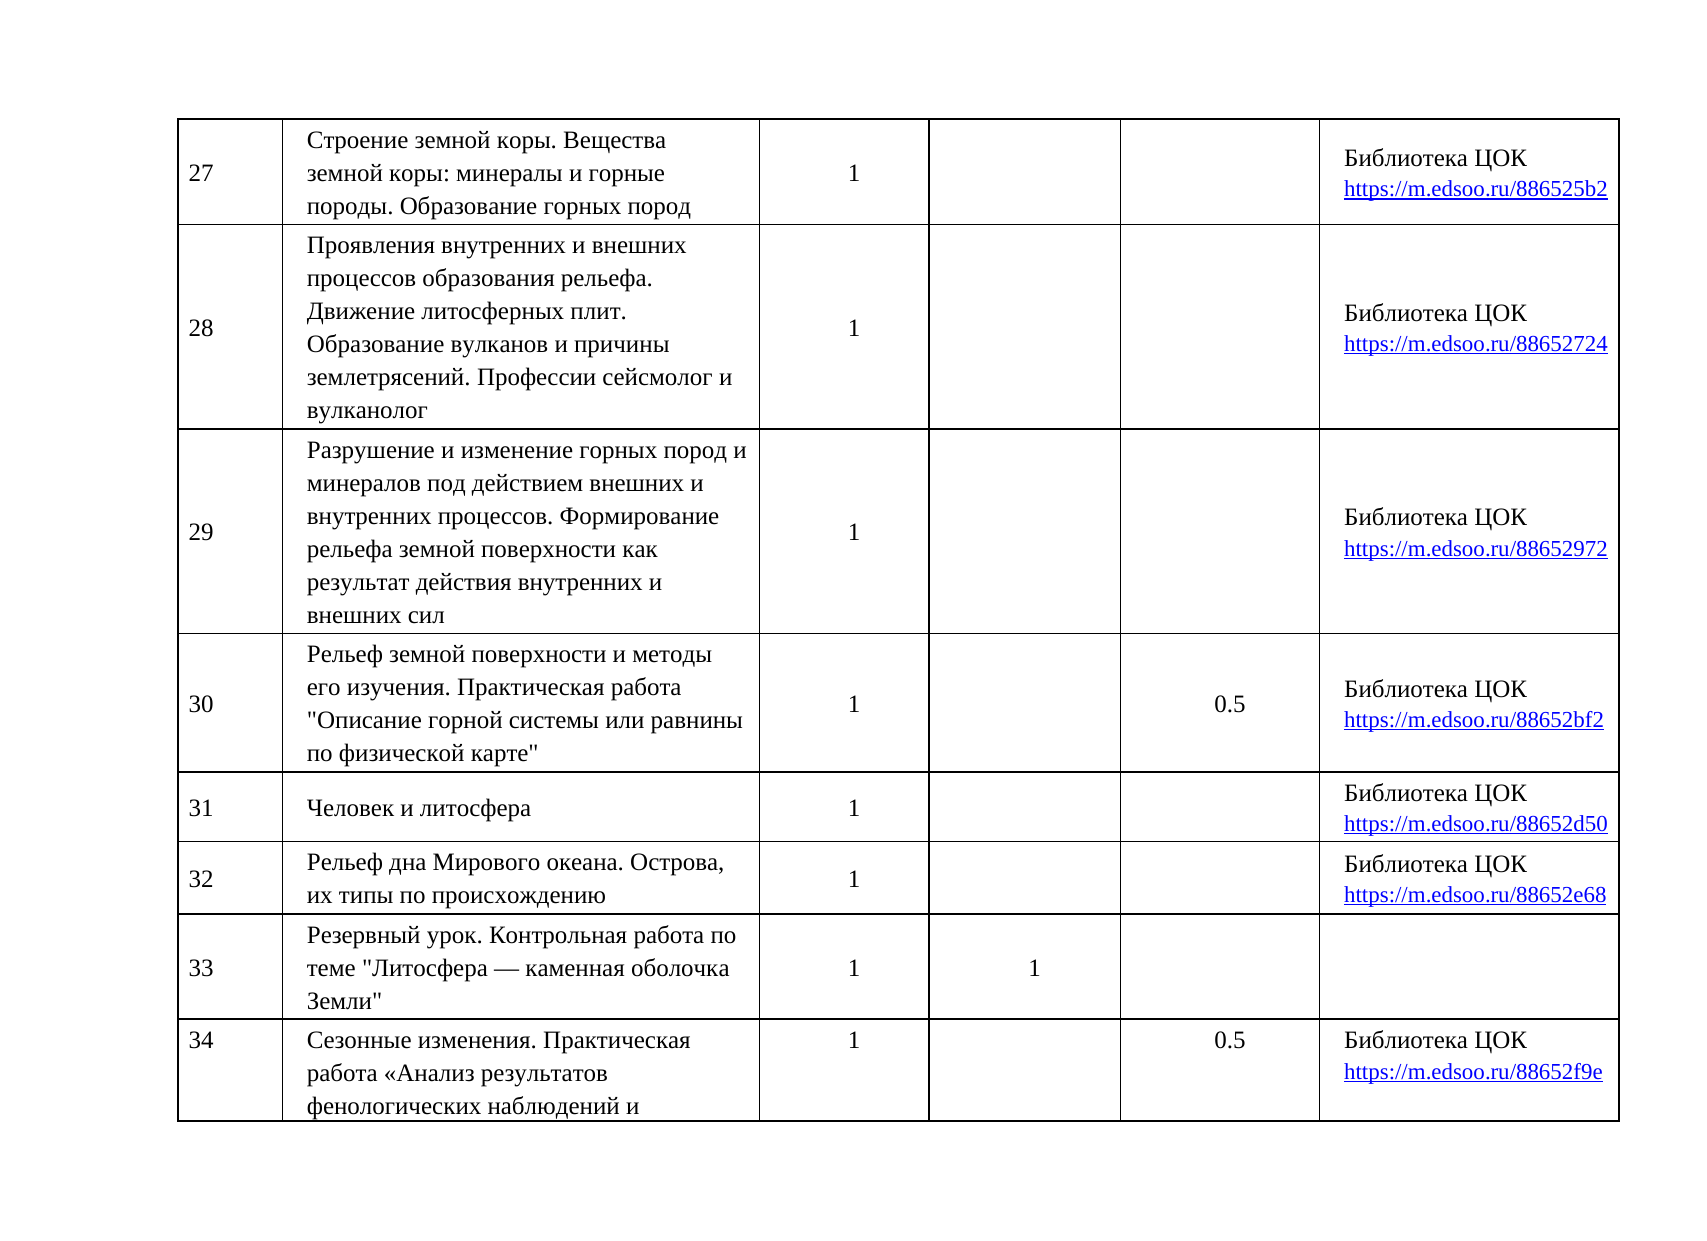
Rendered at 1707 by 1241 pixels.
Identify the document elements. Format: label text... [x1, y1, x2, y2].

table_cell Резервный урок. Контрольная работа по теме "Литосфера — каменная оболочка Земли" [283, 915, 759, 1018]
table_cell 27 [179, 120, 282, 223]
table_cell 1 [760, 120, 928, 223]
table_cell [930, 120, 1120, 223]
table_cell Библиотека ЦОК https://m.edsoo.ru/88652724 [1320, 225, 1618, 428]
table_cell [1320, 1020, 1618, 1120]
table_cell [930, 1020, 1120, 1120]
table_cell Разрушение и изменение горных пород и минералов под действием внешних и внутренних процессов. Формирование рельефа земной поверхности как результат действия внутренних и внешних сил [283, 430, 759, 632]
table_cell Библиотека ЦОК https://m.edsoo.ru/88652bf2 [1320, 634, 1618, 771]
table_cell [1121, 225, 1319, 428]
table_cell Проявления внутренних и внешних процессов образования рельефа. Движение литосферных плит. Образование вулканов и причины землетрясений. Профессии сейсмолог и вулканолог [283, 225, 759, 428]
table_cell 30 [179, 634, 282, 771]
table_cell [930, 225, 1120, 428]
table_cell [930, 773, 1120, 841]
table_cell [1121, 120, 1319, 223]
table_cell Строение земной коры. Вещества земной коры: минералы и горные породы. Образование горных пород [283, 120, 759, 223]
table_cell [1121, 773, 1319, 841]
table_cell 33 [179, 915, 282, 1018]
table_cell [930, 634, 1120, 771]
table_cell Библиотека ЦОК https://m.edsoo.ru/88652972 [1320, 430, 1618, 632]
table_cell 31 [179, 773, 282, 841]
table_cell 0.5 [1121, 1020, 1319, 1120]
table_cell [1121, 842, 1319, 913]
table_cell 1 [760, 225, 928, 428]
table_cell Рельеф дна Мирового океана. Острова, их типы по происхождению [283, 842, 759, 913]
table_cell 29 [179, 430, 282, 632]
table_cell [1320, 915, 1618, 1018]
table_cell [1121, 430, 1319, 632]
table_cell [283, 1020, 759, 1120]
table_cell 1 [760, 915, 928, 1018]
table_cell Человек и литосфера [283, 773, 759, 841]
table_cell Рельеф земной поверхности и методы его изучения. Практическая работа "Описание горной системы или равнины по физической карте" [283, 634, 759, 771]
table_cell 32 [179, 842, 282, 913]
table_cell 1 [760, 1020, 928, 1120]
table_cell Библиотека ЦОК https://m.edsoo.ru/88652e68 [1320, 842, 1618, 913]
table_cell 0.5 [1121, 634, 1319, 771]
table_cell 1 [760, 430, 928, 632]
table_cell 1 [760, 773, 928, 841]
table_cell Библиотека ЦОК https://m.edsoo.ru/886525b2 [1320, 120, 1618, 223]
table_cell Библиотека ЦОК https://m.edsoo.ru/88652d50 [1320, 773, 1618, 841]
table_cell 34 [179, 1020, 282, 1120]
table_cell 1 [760, 842, 928, 913]
table_cell 28 [179, 225, 282, 428]
table_cell 1 [930, 915, 1120, 1018]
table_cell 1 [760, 634, 928, 771]
table_cell [930, 430, 1120, 632]
table_cell [1121, 915, 1319, 1018]
table_cell [930, 842, 1120, 913]
